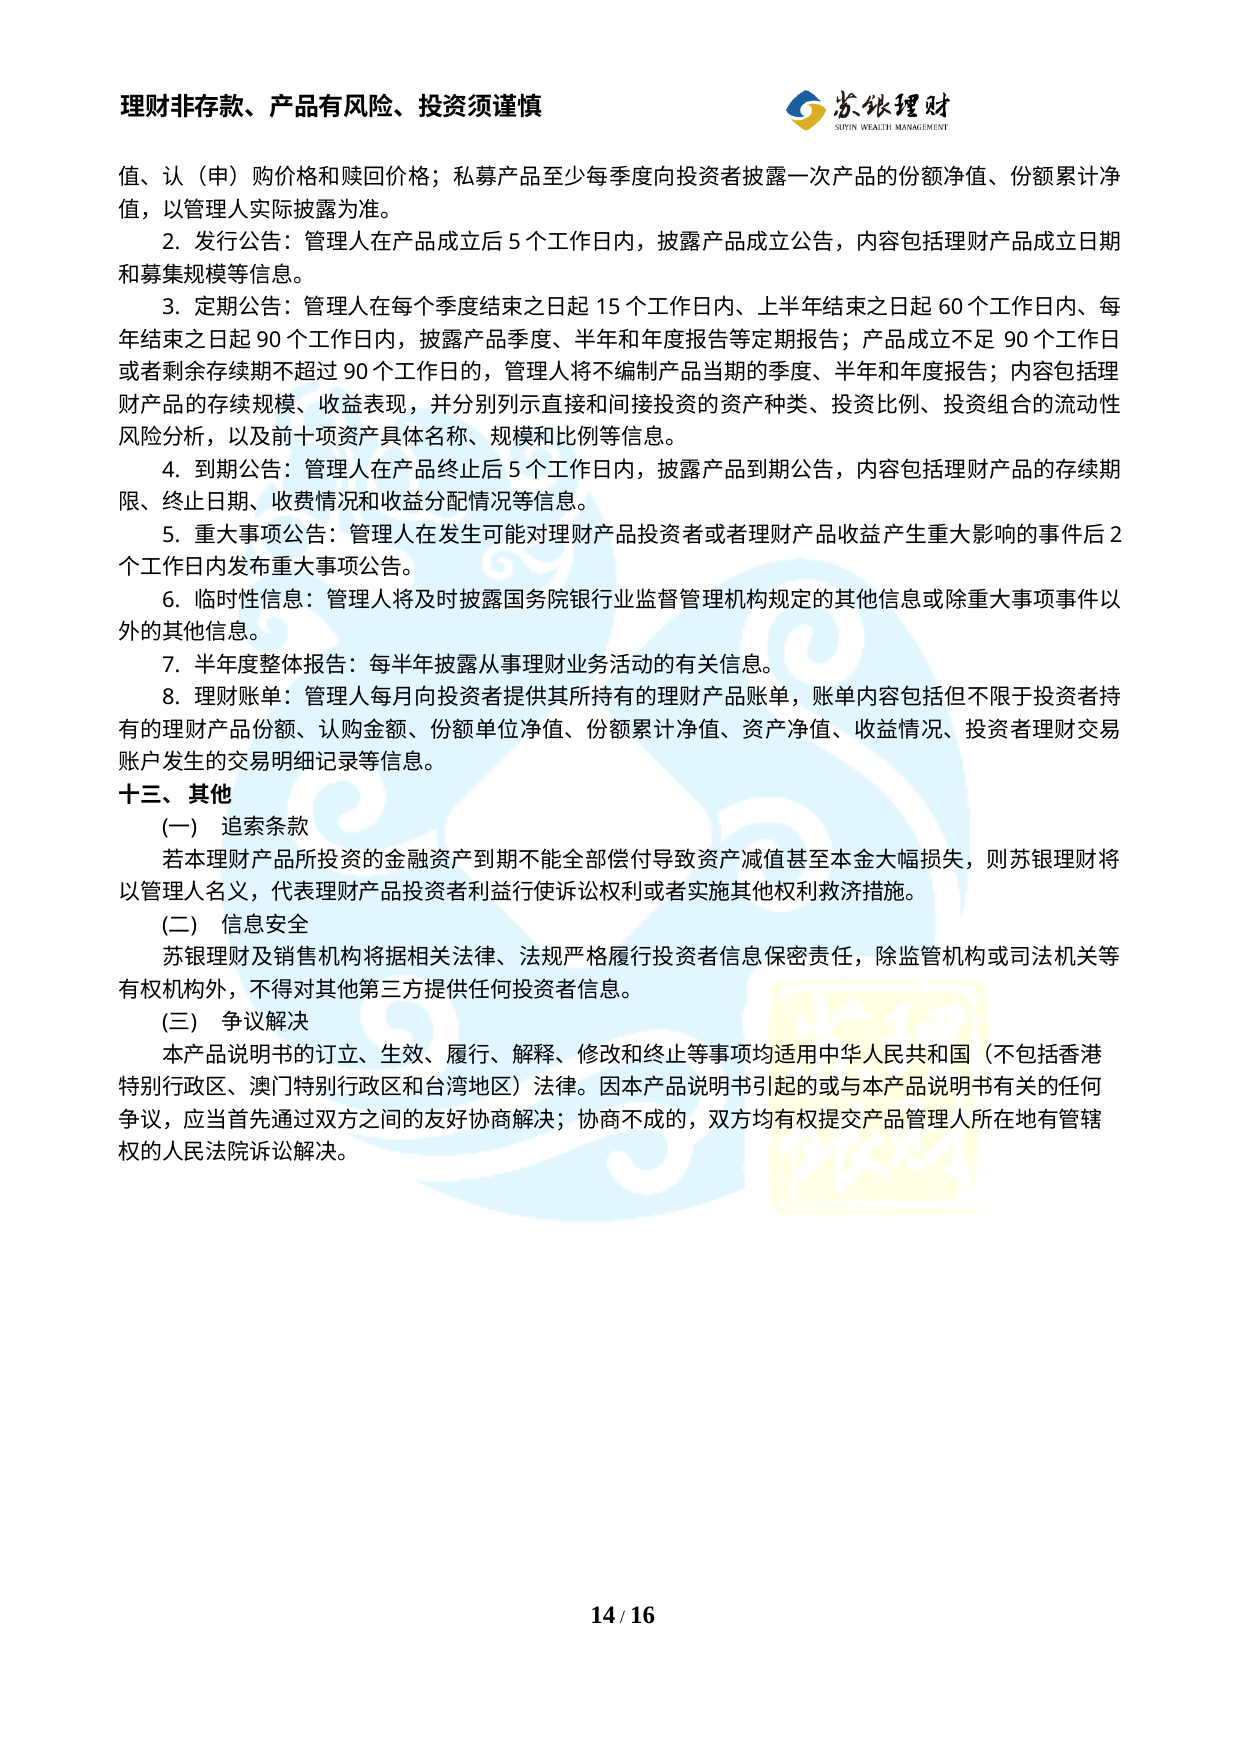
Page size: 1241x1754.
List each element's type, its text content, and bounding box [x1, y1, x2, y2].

list 其他 [118, 776, 1122, 809]
list 信息安全 [118, 906, 1122, 939]
list 半年度整体报告：每半年披露从事理财业务活动的有关信息。 [118, 646, 1122, 679]
list 追索条款 [118, 809, 1122, 841]
list 产品净值：公募封闭式产品至少每周向投资者披露一次产品的份额净值、份额累计净值；公募开放式产品每个开放日结束后两个工作日内，披露开放式公募理财产品在开放日的份额净值、份额累计净值、认（申）购价格和赎回价格；私募产品至少每季度向投资者披露一次产品的份额净值、份额累计净值，以管理人实际披露为准。 [118, 159, 1122, 224]
list 到期公告：管理人在产品终止后5个工作日内，披露产品到期公告，内容包括理财产品的存续期限、终止日期、收费情况和收益分配情况等信息。 [118, 451, 1122, 516]
picture [761, 72, 980, 143]
list 重大事项公告：管理人在发生可能对理财产品投资者或者理财产品收益产生重大影响的事件后2个工作日内发布重大事项公告。 [118, 516, 1122, 581]
text 若本理财产品所投资的金融资产到期不能全部偿付导致资产减值甚至本金大幅损失，则苏银理财将以管理人名义，代表理财产品投资者利益行使诉讼权利或者实施其他权利救济措施。 [118, 841, 1122, 906]
list 临时性信息：管理人将及时披露国务院银行业监督管理机构规定的其他信息或除重大事项事件以外的其他信息。 [118, 581, 1122, 646]
text 苏银理财及销售机构将据相关法律、法规严格履行投资者信息保密责任，除监管机构或司法机关等有权机构外，不得对其他第三方提供任何投资者信息。 [118, 939, 1122, 1004]
list 定期公告：管理人在每个季度结束之日起15个工作日内、上半年结束之日起60个工作日内、每年结束之日起90个工作日内，披露产品季度、半年和年度报告等定期报告；产品成立不足90个工作日或者剩余存续期不超过90个工作日的，管理人将不编制产品当期的季度、半年和年度报告；内容包括理财产品的存续规模、收益表现，并分别列示直接和间接投资的资产种类、投资比例、投资组合的流动性风险分析，以及前十项资产具体名称、规模和比例等信息。 [118, 289, 1122, 451]
list 发行公告：管理人在产品成立后5个工作日内，披露产品成立公告，内容包括理财产品成立日期和募集规模等信息。 [118, 224, 1122, 289]
list 争议解决 [118, 1004, 1122, 1036]
list 理财账单：管理人每月向投资者提供其所持有的理财产品账单，账单内容包括但不限于投资者持有的理财产品份额、认购金额、份额单位净值、份额累计净值、资产净值、收益情况、投资者理财交易账户发生的交易明细记录等信息。 [118, 679, 1122, 776]
text 本产品说明书的订立、生效、履行、解释、修改和终止等事项均适用中华人民共和国（不包括香港特别行政区、澳门特别行政区和台湾地区）法律。因本产品说明书引起的或与本产品说明书有关的任何争议，应当首先通过双方之间的友好协商解决；协商不成的，双方均有权提交产品管理人所在地有管辖权的人民法院诉讼解决。 [118, 1036, 1122, 1166]
